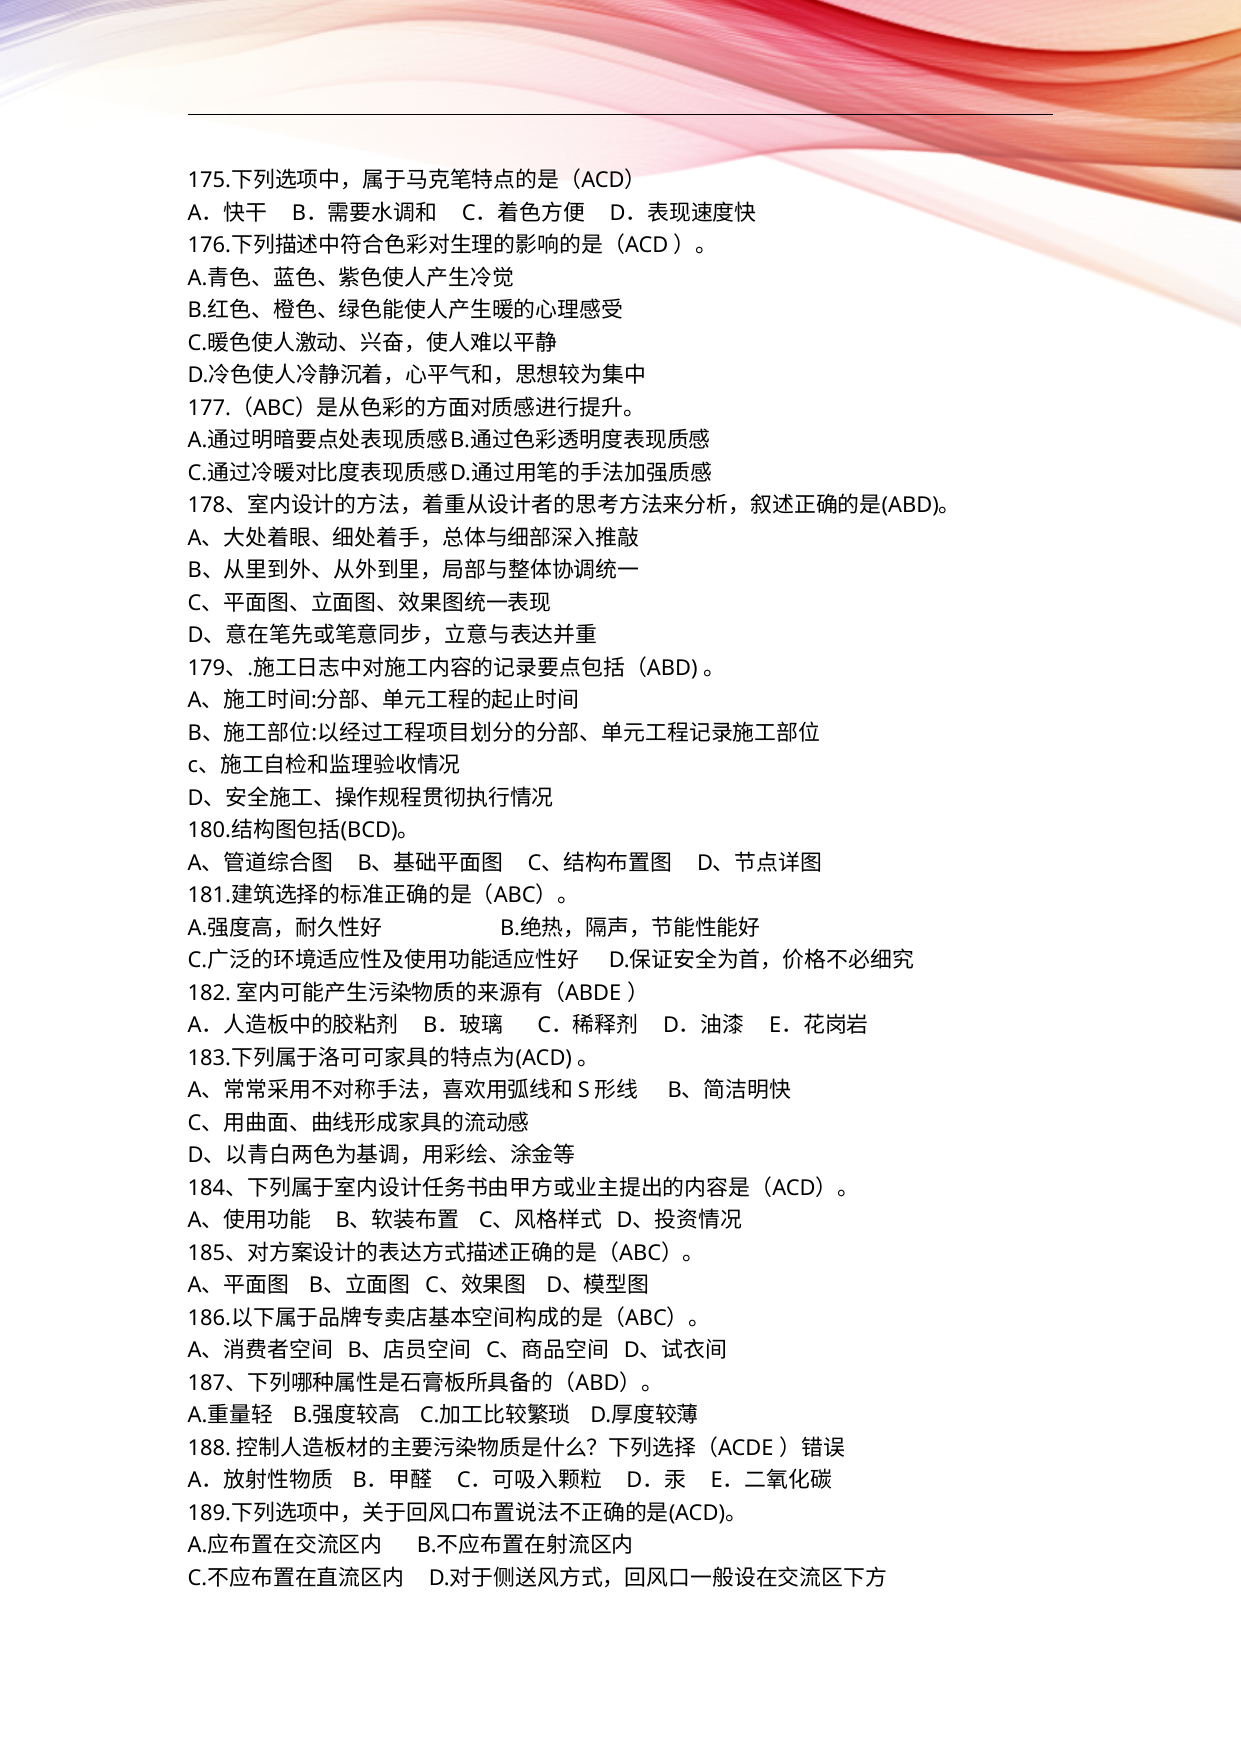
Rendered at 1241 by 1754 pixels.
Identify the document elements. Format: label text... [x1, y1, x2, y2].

text 177.（ABC）是从色彩的方面对质感进行提升。 [187, 389, 1053, 422]
text 189.下列选项中，关于回风口布置说法不正确的是(ACD)。 [187, 1494, 1053, 1527]
text A．放射性物质 B．甲醛 C．可吸入颗粒 D．汞 E．二氧化碳 [187, 1462, 1053, 1494]
text A、施工时间:分部、单元工程的起止时间 [187, 682, 1053, 714]
text A、平面图 B、立面图 C、效果图 D、模型图 [187, 1267, 1053, 1299]
text A．人造板中的胶粘剂 B．玻璃 C．稀释剂 D．油漆 E．花岗岩 [187, 1007, 1053, 1039]
text B、从里到外、从外到里，局部与整体协调统一 [187, 552, 1053, 584]
text D、意在笔先或笔意同步，立意与表达并重 [187, 617, 1053, 649]
text 185、对方案设计的表达方式描述正确的是（ABC）。 [187, 1234, 1053, 1267]
text A.强度高，耐久性好 B.绝热，隔声，节能性能好 [187, 909, 1053, 942]
text C、平面图、立面图、效果图统一表现 [187, 584, 1053, 617]
text 186.以下属于品牌专卖店基本空间构成的是（ABC）。 [187, 1299, 1053, 1332]
text C.通过冷暖对比度表现质感 D.通过用笔的手法加强质感 [187, 454, 1053, 487]
text 183.下列属于洛可可家具的特点为(ACD) 。 [187, 1039, 1053, 1072]
text D、安全施工、操作规程贯彻执行情况 [187, 779, 1053, 812]
text A.应布置在交流区内 B.不应布置在射流区内 [187, 1527, 1053, 1559]
text A、管道综合图 B、基础平面图 C、结构布置图 D、节点详图 [187, 844, 1053, 877]
text A.通过明暗要点处表现质感 B.通过色彩透明度表现质感 [187, 422, 1053, 454]
text A、消费者空间 B、店员空间 C、商品空间 D、试衣间 [187, 1332, 1053, 1364]
text 175.下列选项中，属于马克笔特点的是（ACD） [187, 162, 1053, 194]
text C、用曲面、曲线形成家具的流动感 [187, 1104, 1053, 1137]
text 182. 室内可能产生污染物质的来源有（ABDE ） [187, 974, 1053, 1007]
text 176.下列描述中符合色彩对生理的影响的是（ACD ）。 [187, 227, 1053, 259]
text A、使用功能 B、软装布置 C、风格样式 D、投资情况 [187, 1202, 1053, 1234]
picture [0, 0, 1241, 457]
text C.暖色使人激动、兴奋，使人难以平静 [187, 324, 1053, 357]
text 179、.施工日志中对施工内容的记录要点包括（ABD) 。 [187, 649, 1053, 682]
text C.广泛的环境适应性及使用功能适应性好 D.保证安全为首，价格不必细究 [187, 942, 1053, 974]
text B.红色、橙色、绿色能使人产生暖的心理感受 [187, 292, 1053, 324]
text D、以青白两色为基调，用彩绘、涂金等 [187, 1137, 1053, 1169]
text 187、下列哪种属性是石膏板所具备的（ABD）。 [187, 1364, 1053, 1397]
text 180.结构图包括(BCD)。 [187, 812, 1053, 844]
text c、施工自检和监理验收情况 [187, 747, 1053, 779]
text B、施工部位:以经过工程项目划分的分部、单元工程记录施工部位 [187, 714, 1053, 747]
text A、大处着眼、细处着手，总体与细部深入推敲 [187, 519, 1053, 552]
text A.青色、蓝色、紫色使人产生冷觉 [187, 259, 1053, 292]
text 188. 控制人造板材的主要污染物质是什么？下列选择（ACDE ）错误 [187, 1429, 1053, 1462]
text D.冷色使人冷静沉着，心平气和，思想较为集中 [187, 357, 1053, 389]
text 178、室内设计的方法，着重从设计者的思考方法来分析，叙述正确的是(ABD)。 [187, 487, 1053, 519]
text A.重量轻 B.强度较高 C.加工比较繁琐 D.厚度较薄 [187, 1397, 1053, 1429]
text A、常常采用不对称手法，喜欢用弧线和S形线 B、简洁明快 [187, 1072, 1053, 1104]
text C.不应布置在直流区内 D.对于侧送风方式，回风口一般设在交流区下方 [187, 1559, 1053, 1592]
text 181.建筑选择的标准正确的是（ABC）。 [187, 877, 1053, 909]
text A．快干 B．需要水调和 C．着色方便 D．表现速度快 [187, 194, 1053, 227]
text 184、下列属于室内设计任务书由甲方或业主提出的内容是（ACD）。 [187, 1169, 1053, 1202]
